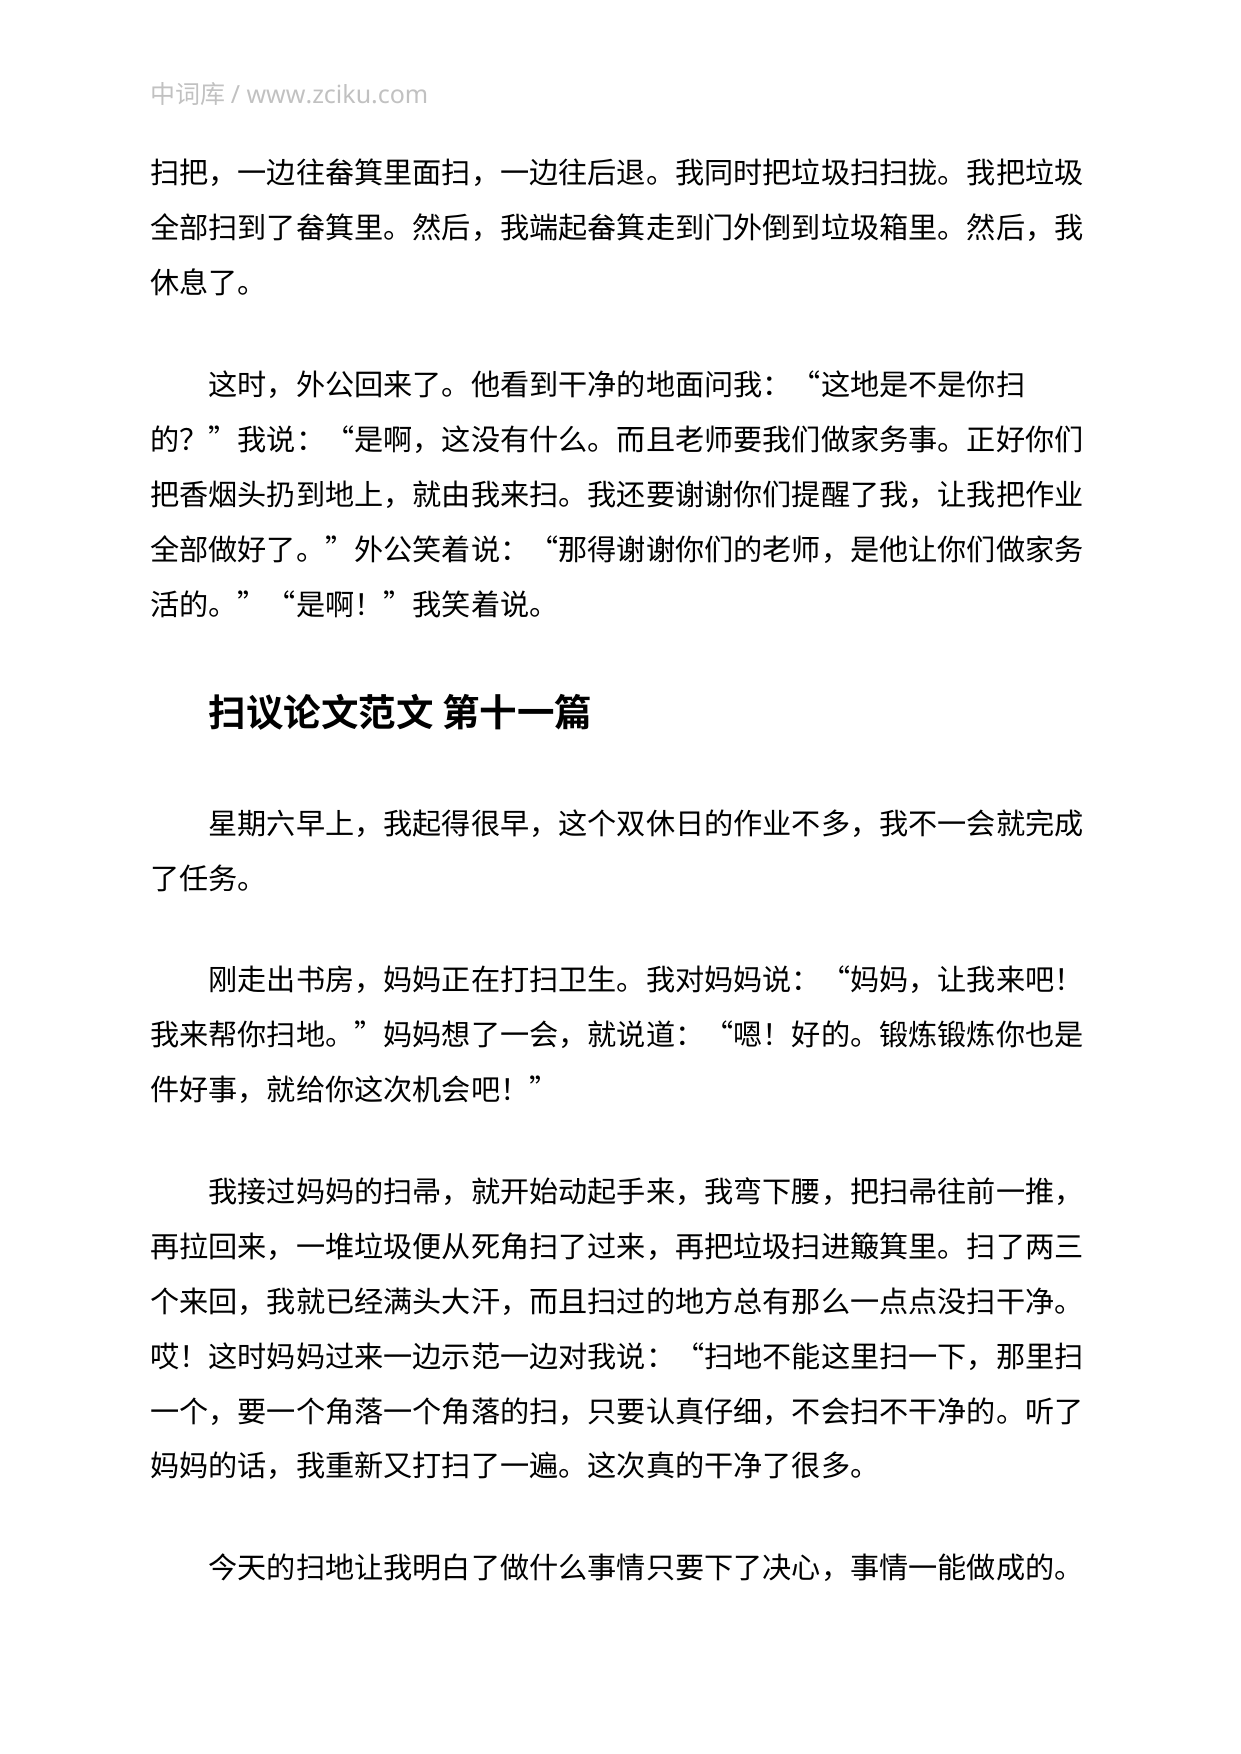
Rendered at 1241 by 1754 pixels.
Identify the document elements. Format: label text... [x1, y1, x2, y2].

text 刚走出书房，妈妈正在打扫卫生。我对妈妈说：“妈妈，让我来吧！我来帮你扫地。”妈妈想了一会，就说道：“嗯！好的。锻炼锻炼你也是件好事，就给你这次机会吧！” [150, 957, 1090, 1109]
text 我接过妈妈的扫帚，就开始动起手来，我弯下腰，把扫帚往前一推，再拉回来，一堆垃圾便从死角扫了过来，再把垃圾扫进簸箕里。扫了两三个来回，我就已经满头大汗，而且扫过的地方总有那么一点点没扫干净。哎！这时妈妈过来一边示范一边对我说：“扫地不能这里扫一下，那里扫一个，要一个角落一个角落的扫，只要认真仔细，不会扫不干净的。听了妈妈的话，我重新又打扫了一遍。这次真的干净了很多。 [150, 1168, 1090, 1485]
text 这时，外公回来了。他看到干净的地面问我：“这地是不是你扫的？”我说：“是啊，这没有什么。而且老师要我们做家务事。正好你们把香烟头扔到地上，就由我来扫。我还要谢谢你们提醒了我，让我把作业全部做好了。”外公笑着说：“那得谢谢你们的老师，是他让你们做家务活的。”“是啊！”我笑着说。 [150, 362, 1090, 623]
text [150, 150, 1090, 302]
text 星期六早上，我起得很早，这个双休日的作业不多，我不一会就完成了任务。 [150, 800, 1090, 897]
text 扫议论文范文 第十一篇 [150, 683, 1090, 737]
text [150, 1545, 1090, 1587]
